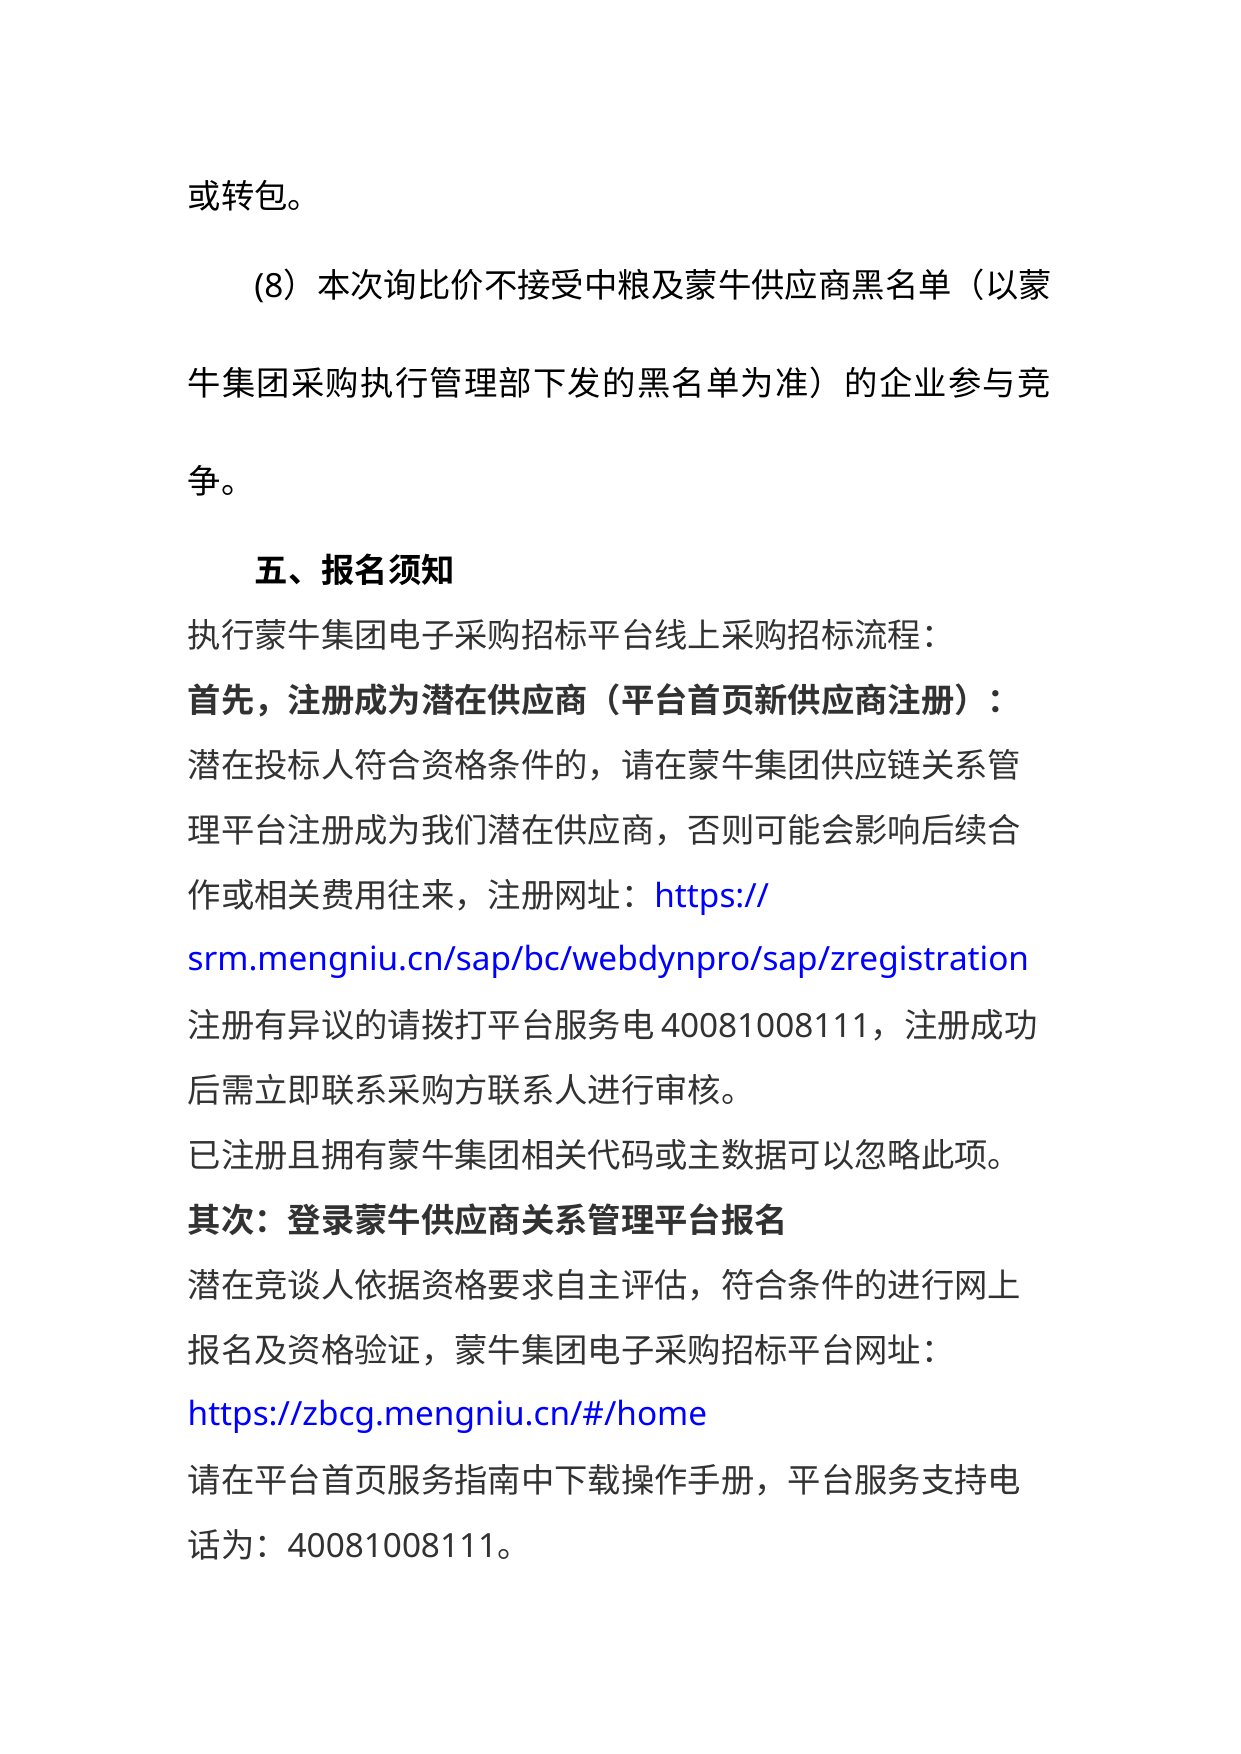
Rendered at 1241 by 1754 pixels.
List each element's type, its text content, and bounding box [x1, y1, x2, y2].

text 其次：登录蒙牛供应商关系管理平台报名 [187, 1185, 1053, 1250]
text 五、报名须知 [187, 535, 1053, 600]
text 请在平台首页服务指南中下载操作手册，平台服务支持电话为：40081008111。 [187, 1445, 1053, 1575]
text 首先，注册成为潜在供应商（平台首页新供应商注册）： [187, 665, 1053, 730]
text 执行蒙牛集团电子采购招标平台线上采购招标流程： [187, 600, 1053, 665]
text (8）本次询比价不接受中粮及蒙牛供应商黑名单（以蒙牛集团采购执行管理部下发的黑名单为准）的企业参与竞争。 [187, 251, 1053, 511]
text 已注册且拥有蒙牛集团相关代码或主数据可以忽略此项。 [187, 1120, 1053, 1185]
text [187, 162, 1053, 227]
text 注册有异议的请拨打平台服务电40081008111，注册成功后需立即联系采购方联系人进行审核。 [187, 990, 1053, 1120]
text 潜在投标人符合资格条件的，请在蒙牛集团供应链关系管理平台注册成为我们潜在供应商，否则可能会影响后续合作或相关费用往来，注册网址：https://srm.mengniu.cn/sap/bc/webdynpro/sap/zregistration [187, 730, 1053, 990]
text 潜在竞谈人依据资格要求自主评估，符合条件的进行网上报名及资格验证，蒙牛集团电子采购招标平台网址：https://zbcg.mengniu.cn/#/home [187, 1250, 1053, 1445]
